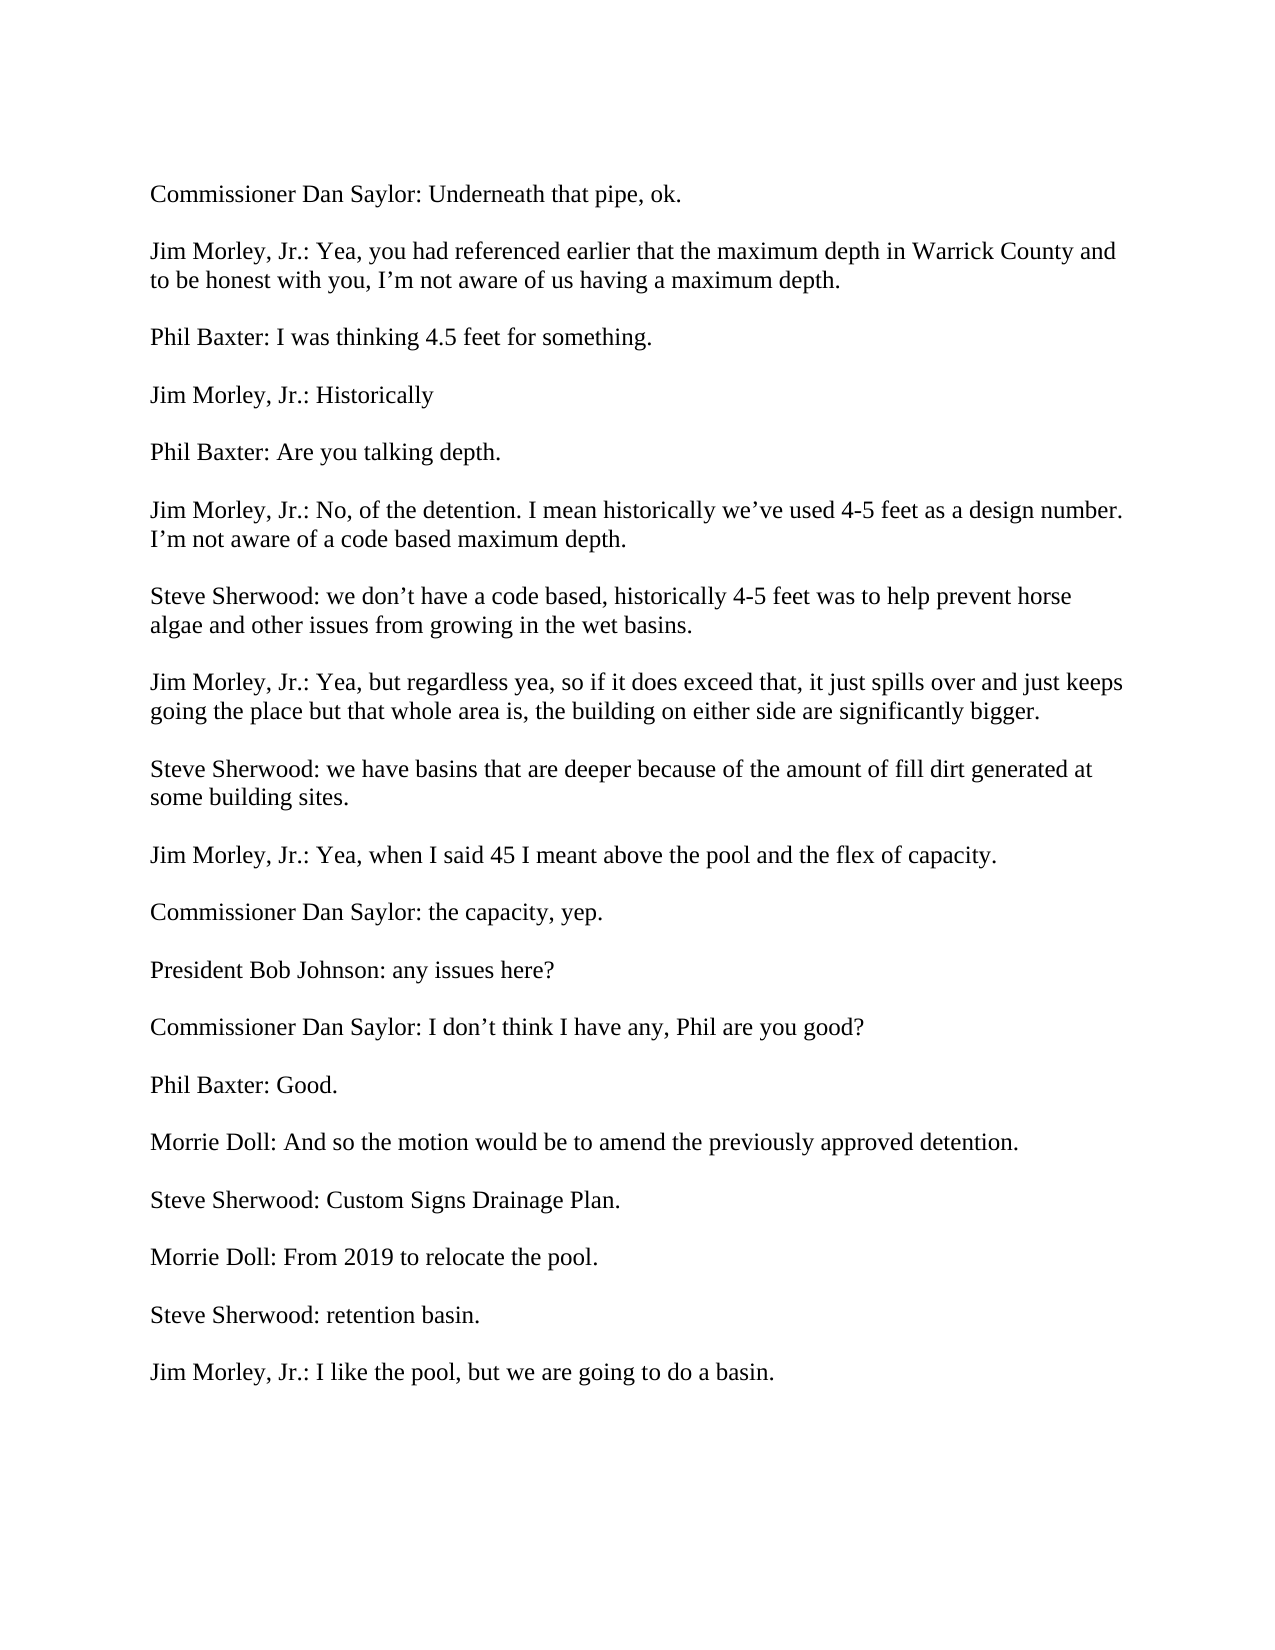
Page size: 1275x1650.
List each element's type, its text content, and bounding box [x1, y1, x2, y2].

text Jim Morley, Jr.: Yea, when I said 45 I meant above the pool and the flex of capacity. [150, 840, 1125, 869]
text Steve Sherwood: we have basins that are deeper because of the amount of fill dirt generated at some building sites. [150, 754, 1125, 811]
text Steve Sherwood: Custom Signs Drainage Plan. [150, 1185, 1125, 1214]
text Commissioner Dan Saylor: the capacity, yep. [150, 897, 1125, 926]
text Jim Morley, Jr.: Historically [150, 380, 1125, 409]
text Morrie Doll: And so the motion would be to amend the previously approved detention. [150, 1127, 1125, 1156]
text Jim Morley, Jr.: Yea, but regardless yea, so if it does exceed that, it just spills over and just keeps going the place but that whole area is, the building on either side are significantly bigger. [150, 667, 1125, 725]
text Jim Morley, Jr.: No, of the detention. I mean historically we’ve used 4-5 feet as a design number. I’m not aware of a code based maximum depth. [150, 495, 1125, 552]
text Commissioner Dan Saylor: I don’t think I have any, Phil are you good? [150, 1012, 1125, 1041]
text President Bob Johnson: any issues here? [150, 955, 1125, 984]
text Steve Sherwood: retention basin. [150, 1300, 1125, 1329]
text Jim Morley, Jr.: I like the pool, but we are going to do a basin. [150, 1357, 1125, 1386]
text Steve Sherwood: we don’t have a code based, historically 4-5 feet was to help prevent horse algae and other issues from growing in the wet basins. [150, 581, 1125, 639]
text Jim Morley, Jr.: Yea, you had referenced earlier that the maximum depth in Warrick County and to be honest with you, I’m not aware of us having a maximum depth. [150, 236, 1125, 294]
text Phil Baxter: Good. [150, 1070, 1125, 1099]
text Phil Baxter: Are you talking depth. [150, 437, 1125, 466]
text Commissioner Dan Saylor: Underneath that pipe, ok. [150, 179, 1125, 207]
text Phil Baxter: I was thinking 4.5 feet for something. [150, 322, 1125, 351]
text Morrie Doll: From 2019 to relocate the pool. [150, 1242, 1125, 1271]
